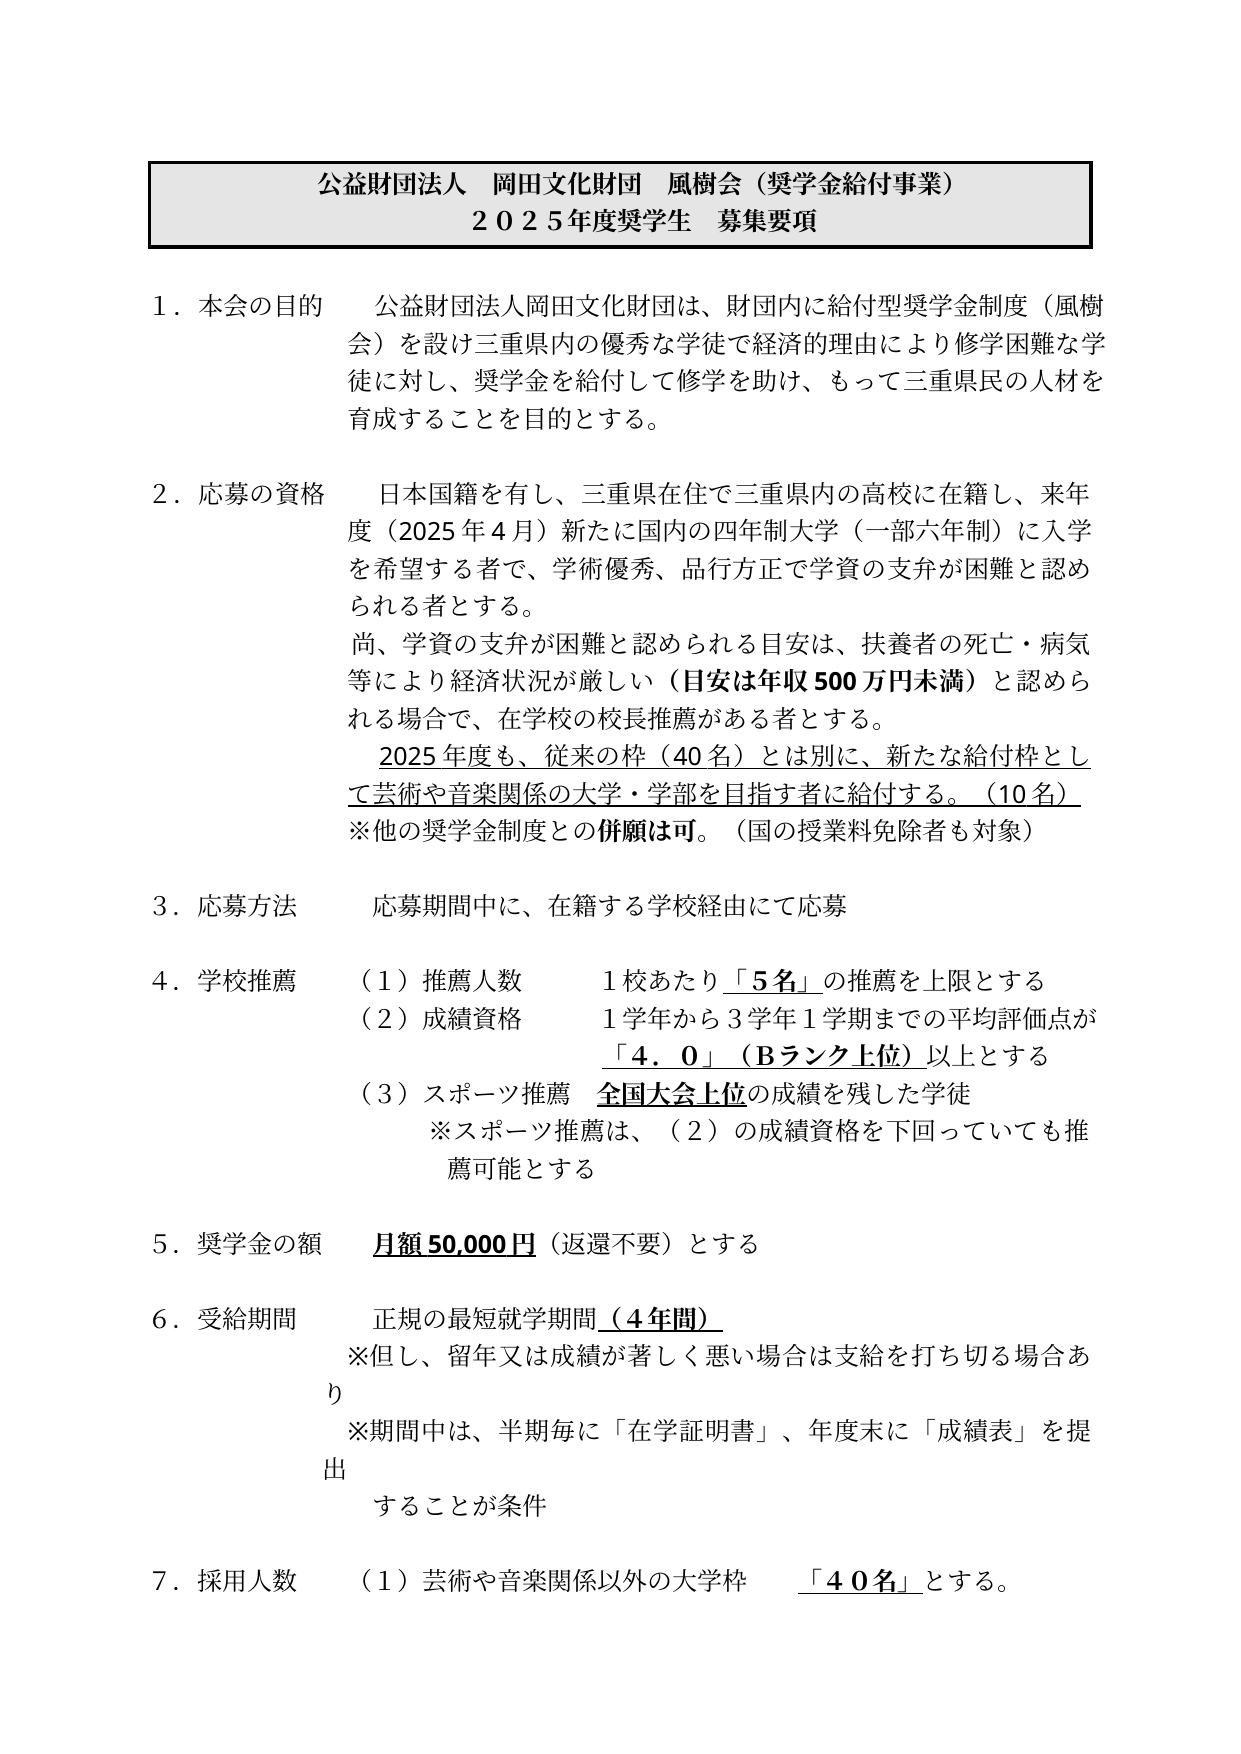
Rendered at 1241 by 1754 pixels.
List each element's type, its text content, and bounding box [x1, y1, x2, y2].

text することが条件 [323, 1486, 1092, 1523]
text ※他の奨学金制度との併願は可。（国の授業料免除者も対象） [148, 811, 1092, 848]
text ４．学校推薦 （１）推薦人数 １校あたり「５名」の推薦を上限とする [148, 961, 1092, 998]
text ７．採用人数 （１）芸術や音楽関係以外の大学枠 「４０名」とする。 [148, 1561, 1092, 1598]
text ６．受給期間 正規の最短就学期間（４年間） [148, 1298, 1092, 1336]
text （３）スポーツ推薦 全国大会上位の成績を残した学徒 [148, 1073, 1092, 1111]
table_header 公益財団法人 岡田文化財団 風樹会（奨学金給付事業） ２０２５年度奨学生 募集要項 [151, 164, 1089, 245]
text ５．奨学金の額 月額50,000円（返還不要）とする [148, 1223, 1092, 1261]
text 2025年度も、従来の枠（40名）とは別に、新たな給付枠として芸術や音楽関係の大学・学部を目指す者に給付する。（10名） [148, 736, 1092, 811]
text ※期間中は、半期毎に「在学証明書」、年度末に「成績表」を提出 [323, 1411, 1092, 1486]
text ３．応募方法 応募期間中に、在籍する学校経由にて応募 [148, 886, 1092, 923]
text １．本会の目的 公益財団法人岡田文化財団は、財団内に給付型奨学金制度（風樹会）を設け三重県内の優秀な学徒で経済的理由により修学困難な学徒に対し、奨学金を給付して修学を助け、もって三重県民の人材を育成することを目的とする。 [148, 286, 1107, 436]
text 「４．０」（Ｂランク上位）以上とする [301, 1036, 1166, 1073]
text 尚、学資の支弁が困難と認められる目安は、扶養者の死亡・病気等により経済状況が厳しい（目安は年収500万円未満）と認められる場合で、在学校の校長推薦がある者とする。 [148, 623, 1092, 736]
text ※但し、留年又は成績が著しく悪い場合は支給を打ち切る場合あり [323, 1336, 1092, 1411]
text （２）成績資格 １学年から３学年１学期までの平均評価点が [148, 998, 1166, 1036]
text ２．応募の資格 日本国籍を有し、三重県在住で三重県内の高校に在籍し、来年度（2025年4月）新たに国内の四年制大学（一部六年制）に入学を希望する者で、学術優秀、品行方正で学資の支弁が困難と認められる者とする。 [148, 473, 1092, 623]
text ※スポーツ推薦は、（２）の成績資格を下回っていても推薦可能とする [148, 1111, 1092, 1186]
